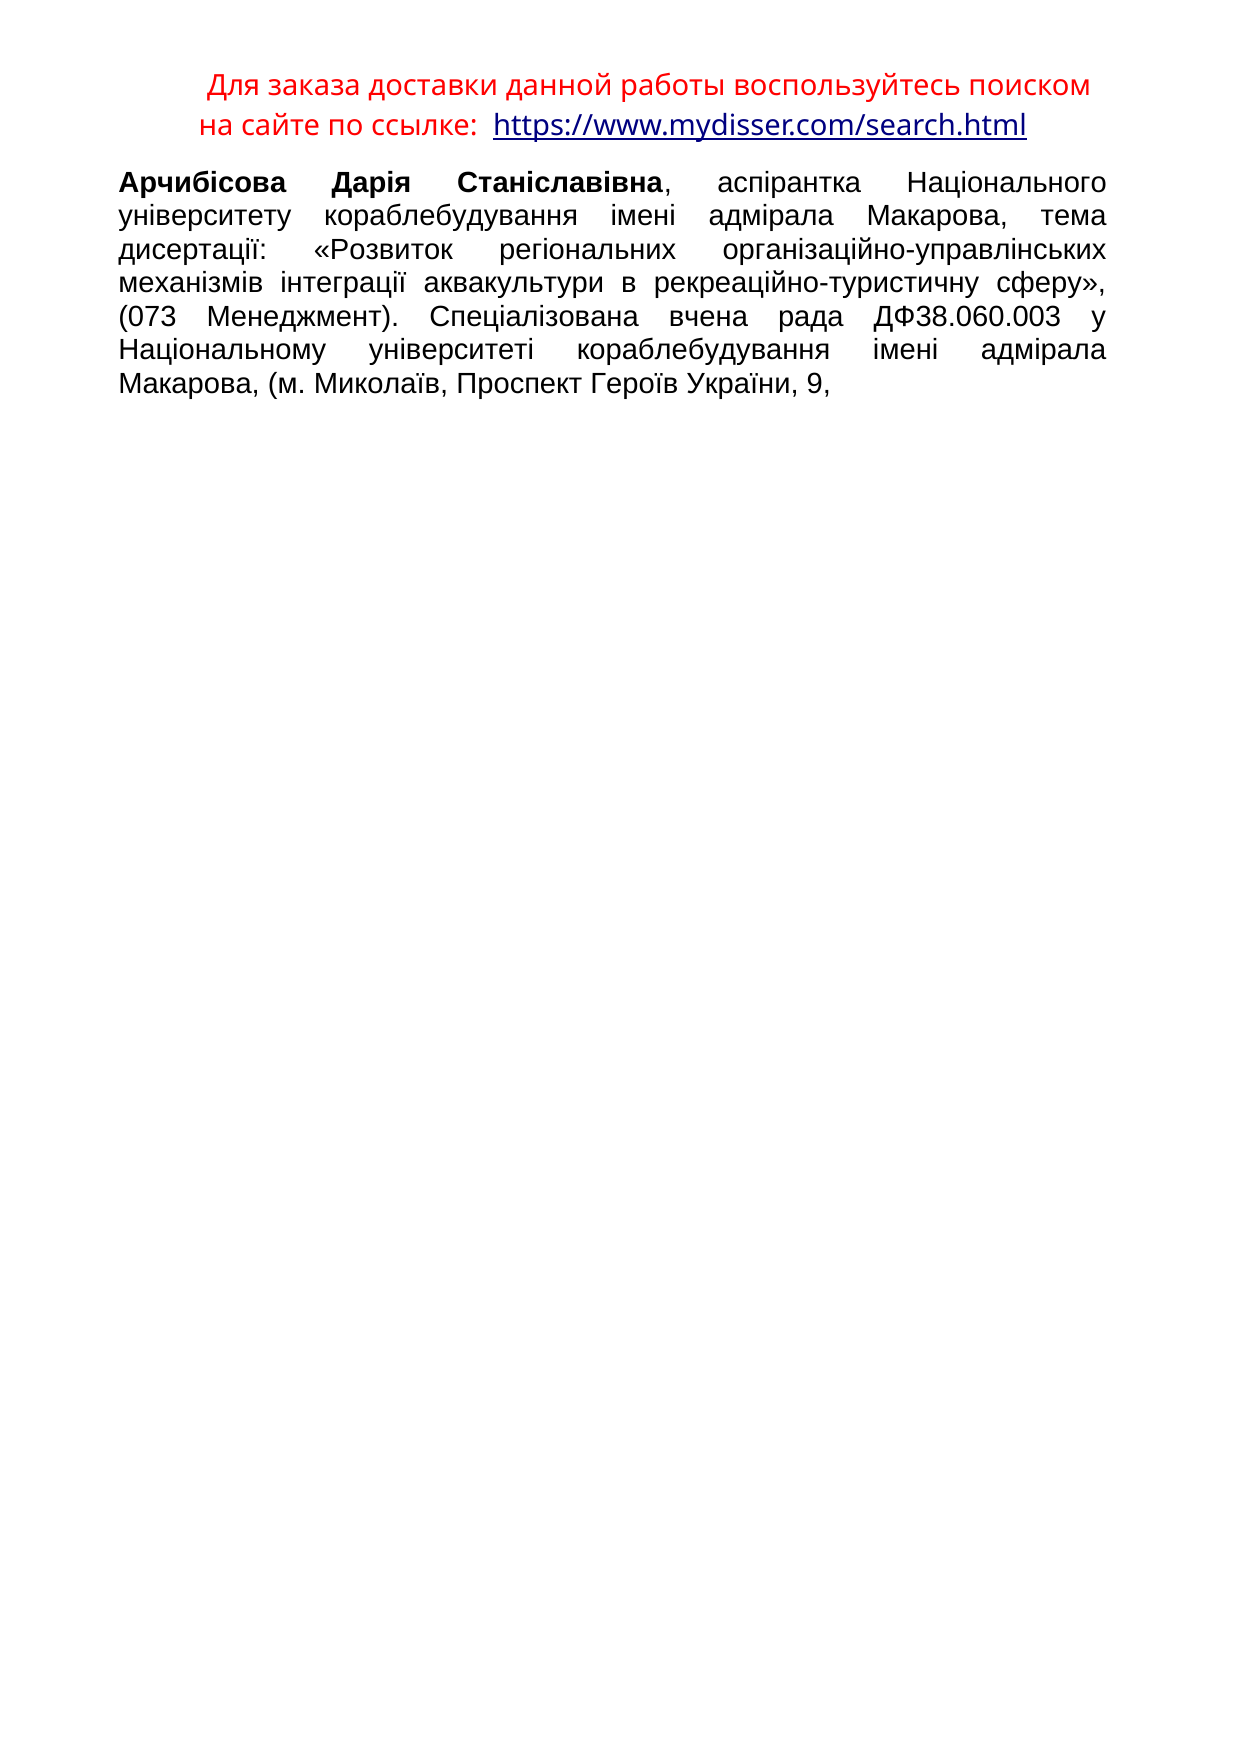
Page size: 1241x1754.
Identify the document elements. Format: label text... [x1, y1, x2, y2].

text Арчибісова Дарія Станіславівна, аспірантка Національного університету кораблебудування імені адмірала Макарова, тема дисертації: «Розвиток регіональних організаційно-управлінських механізмів інтеграції аквакультури в рекреаційно-туристичну сферу», (073 Менеджмент). Спеціалізована вчена рада ДФ38.060.003 у Національному університеті кораблебудування імені адмірала Макарова, (м. Миколаїв, Проспект Героїв України, 9, [118, 164, 1107, 399]
